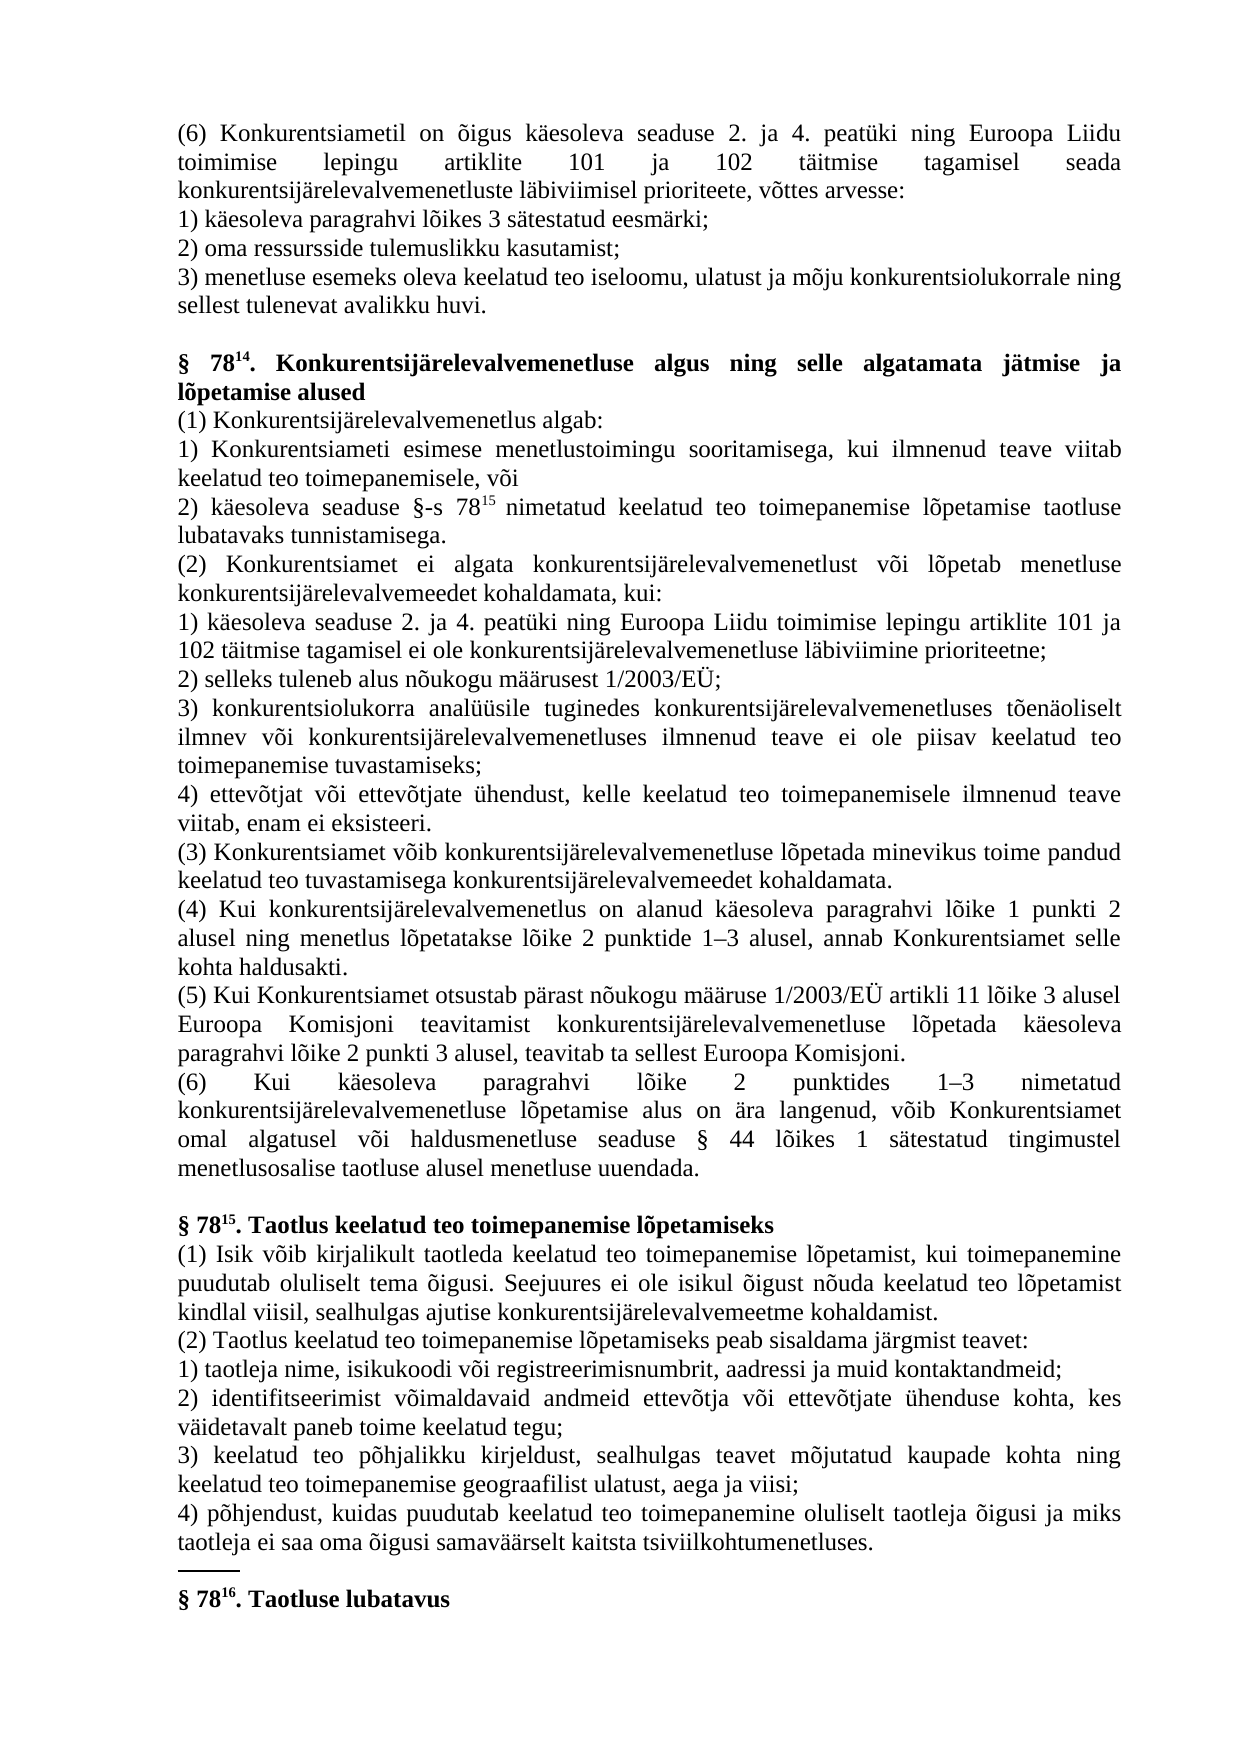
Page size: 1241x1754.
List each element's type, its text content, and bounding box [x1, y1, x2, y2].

text (5) Kui Konkurentsiamet otsustab pärast nõukogu määruse 1/2003/EÜ artikli 11 lõike 3 alusel Euroopa Komisjoni teavitamist konkurentsijärelevalvemenetluse lõpetada käesoleva paragrahvi lõike 2 punkti 3 alusel, teavitab ta sellest Euroopa Komisjoni. [177, 981, 1122, 1067]
text 1) käesoleva paragrahvi lõikes 3 sätestatud eesmärki; [177, 204, 1122, 233]
text 1) käesoleva seaduse 2. ja 4. peatüki ning Euroopa Liidu toimimise lepingu artiklite 101 ja 102 täitmise tagamisel ei ole konkurentsijärelevalvemenetluse läbiviimine prioriteetne; [177, 607, 1122, 664]
text 4) põhjendust, kuidas puudutab keelatud teo toimepanemine oluliselt taotleja õigusi ja miks taotleja ei saa oma õigusi samaväärselt kaitsta tsiviilkohtumenetluses. [177, 1498, 1122, 1556]
text (4) Kui konkurentsijärelevalvemenetlus on alanud käesoleva paragrahvi lõike 1 punkti 2 alusel ning menetlus lõpetatakse lõike 2 punktide 1–3 alusel, annab Konkurentsiamet selle kohta haldusakti. [177, 894, 1122, 981]
text 2) selleks tuleneb alus nõukogu määrusest 1/2003/EÜ; [177, 664, 1122, 693]
text 2) oma ressursside tulemuslikku kasutamist; [177, 233, 1122, 262]
text 1) taotleja nime, isikukoodi või registreerimisnumbrit, aadressi ja muid kontaktandmeid; [177, 1354, 1122, 1383]
text 1) Konkurentsiameti esimese menetlustoimingu sooritamisega, kui ilmnenud teave viitab keelatud teo toimepanemisele, või [177, 434, 1122, 492]
text (6) Kui käesoleva paragrahvi lõike 2 punktides 1–3 nimetatud konkurentsijärelevalvemenetluse lõpetamise alus on ära langenud, võib Konkurentsiamet omal algatusel või haldusmenetluse seaduse § 44 lõikes 1 sätestatud tingimustel menetlusosalise taotluse alusel menetluse uuendada. [177, 1067, 1122, 1182]
text 3) konkurentsiolukorra analüüsile tuginedes konkurentsijärelevalvemenetluses tõenäoliselt ilmnev või konkurentsijärelevalvemenetluses ilmnenud teave ei ole piisav keelatud teo toimepanemise tuvastamiseks; [177, 693, 1122, 779]
text (2) Taotlus keelatud teo toimepanemise lõpetamiseks peab sisaldama järgmist teavet: [177, 1326, 1122, 1354]
text § 7815. Taotlus keelatud teo toimepanemise lõpetamiseks [177, 1211, 1122, 1239]
text § 7816. Taotluse lubatavus [177, 1584, 1122, 1612]
text (1) Konkurentsijärelevalvemenetlus algab: [177, 406, 1122, 434]
text 3) menetluse esemeks oleva keelatud teo iseloomu, ulatust ja mõju konkurentsiolukorrale ning sellest tulenevat avalikku huvi. [177, 262, 1122, 319]
text (1) Isik võib kirjalikult taotleda keelatud teo toimepanemise lõpetamist, kui toimepanemine puudutab oluliselt tema õigusi. Seejuures ei ole isikul õigust nõuda keelatud teo lõpetamist kindlal viisil, sealhulgas ajutise konkurentsijärelevalvemeetme kohaldamist. [177, 1239, 1122, 1326]
text 2) identifitseerimist võimaldavaid andmeid ettevõtja või ettevõtjate ühenduse kohta, kes väidetavalt paneb toime keelatud tegu; [177, 1383, 1122, 1441]
text (3) Konkurentsiamet võib konkurentsijärelevalvemenetluse lõpetada minevikus toime pandud keelatud teo tuvastamisega konkurentsijärelevalvemeedet kohaldamata. [177, 837, 1122, 894]
text 4) ettevõtjat või ettevõtjate ühendust, kelle keelatud teo toimepanemisele ilmnenud teave viitab, enam ei eksisteeri. [177, 779, 1122, 837]
text (2) Konkurentsiamet ei algata konkurentsijärelevalvemenetlust või lõpetab menetluse konkurentsijärelevalvemeedet kohaldamata, kui: [177, 549, 1122, 607]
text (6) Konkurentsiametil on õigus käesoleva seaduse 2. ja 4. peatüki ning Euroopa Liidu toimimise lepingu artiklite 101 ja 102 täitmise tagamisel seada konkurentsijärelevalvemenetluste läbiviimisel prioriteete, võttes arvesse: [177, 118, 1122, 204]
text § 7814. Konkurentsijärelevalvemenetluse algus ning selle algatamata jätmise ja lõpetamise alused [177, 348, 1122, 406]
text 2) käesoleva seaduse §-s 7815 nimetatud keelatud teo toimepanemise lõpetamise taotluse lubatavaks tunnistamisega. [177, 492, 1122, 549]
text 3) keelatud teo põhjalikku kirjeldust, sealhulgas teavet mõjutatud kaupade kohta ning keelatud teo toimepanemise geograafilist ulatust, aega ja viisi; [177, 1441, 1122, 1498]
